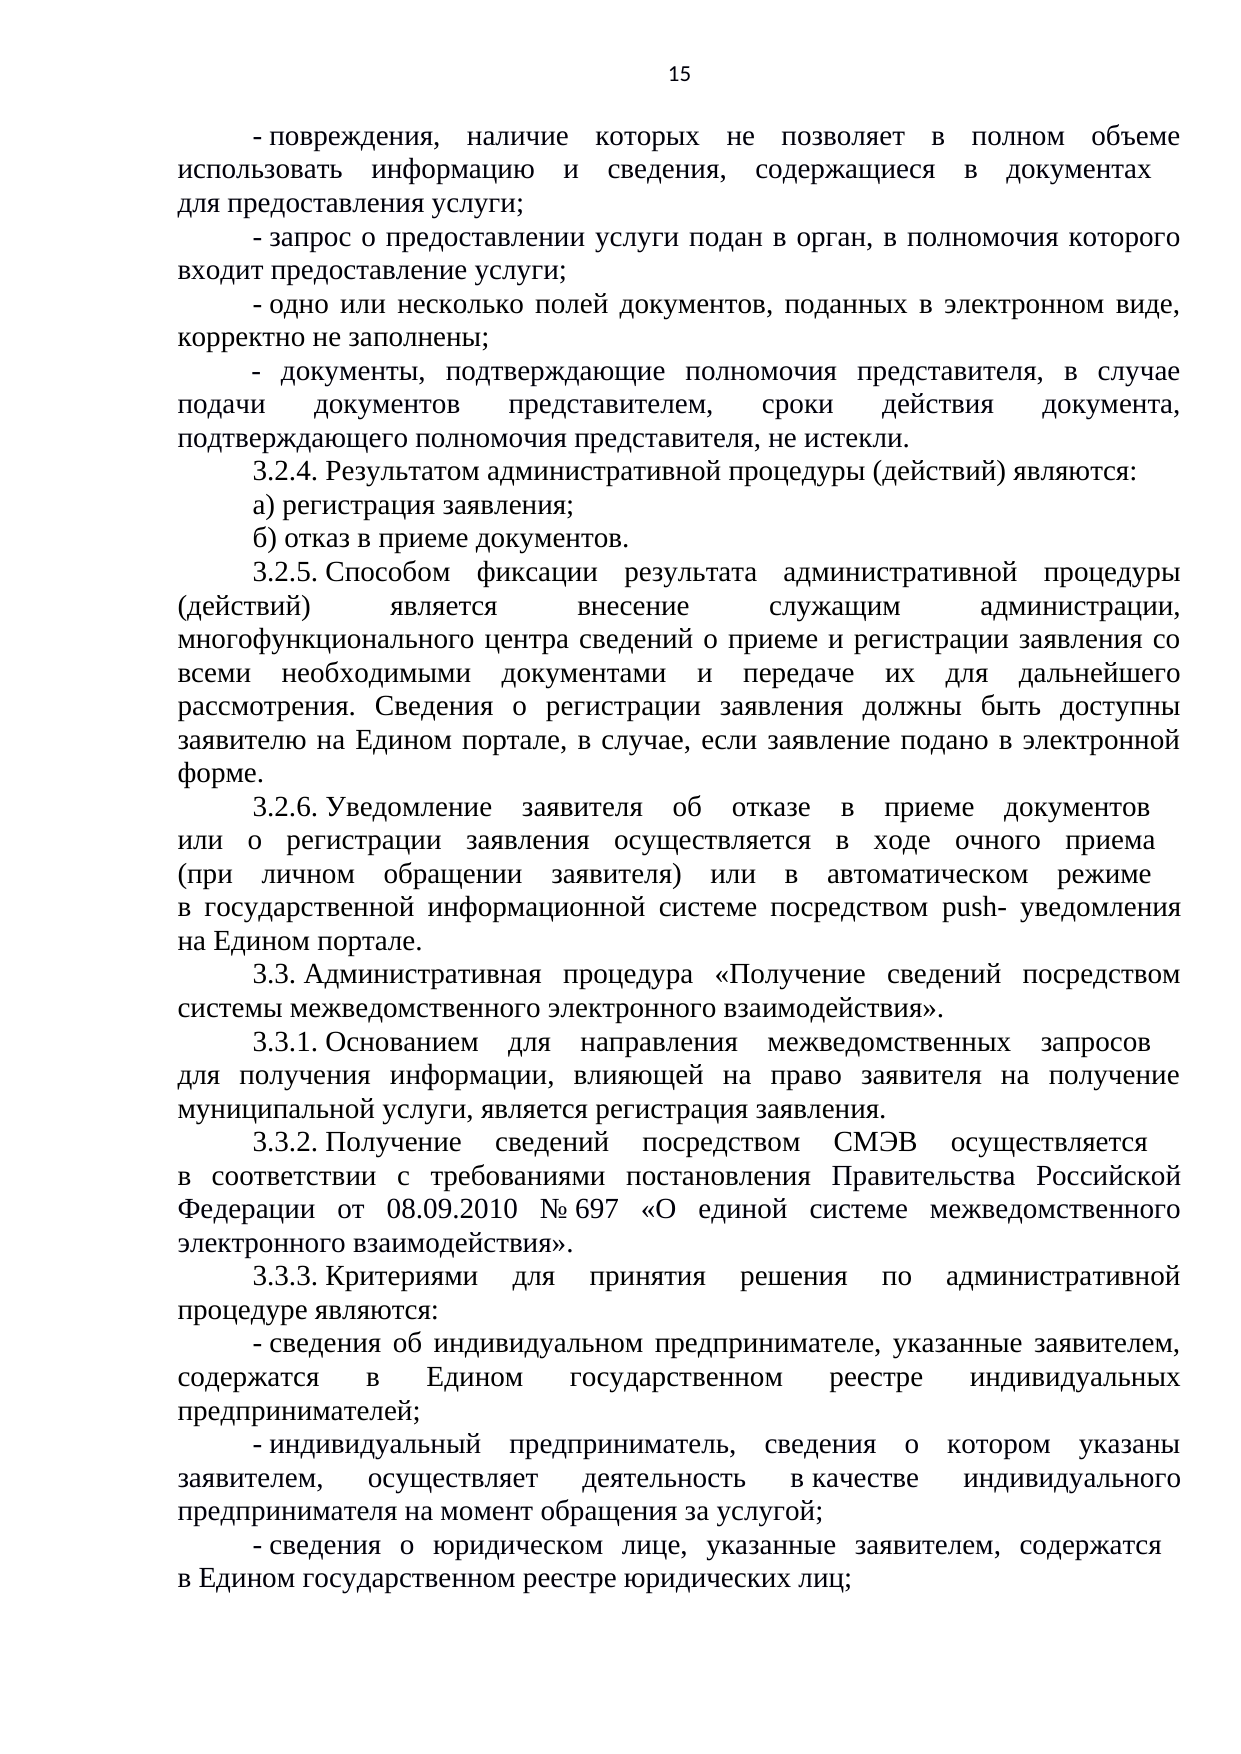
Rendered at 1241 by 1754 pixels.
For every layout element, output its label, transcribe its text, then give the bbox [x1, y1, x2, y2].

text 3.2.5. Способом фиксации результата административной процедуры (действий) является внесение служащим администрации, многофункционального центра сведений о приеме и регистрации заявления со всеми необходимыми документами и передаче их для дальнейшего рассмотрения. Сведения о регистрации заявления должны быть доступны заявителю на Едином портале, в случае, если заявление подано в электронной форме. [177, 554, 1181, 789]
text 3.3.2. Получение сведений посредством СМЭВ осуществляется в соответствии с требованиями постановления Правительства Российской Федерации от 08.09.2010 № 697 «О единой системе межведомственного электронного взаимодействия». [177, 1124, 1181, 1258]
text - запрос о предоставлении услуги подан в орган, в полномочия которого входит предоставление услуги; [177, 219, 1181, 286]
text - одно или несколько полей документов, поданных в электронном виде, корректно не заполнены; [177, 286, 1181, 353]
text - документы, подтверждающие полномочия представителя, в случае подачи документов представителем, сроки действия документа, подтверждающего полномочия представителя, не истекли. [177, 353, 1181, 453]
text - сведения о юридическом лице, указанные заявителем, содержатся в Едином государственном реестре юридических лиц; [177, 1527, 1181, 1594]
text - индивидуальный предприниматель, сведения о котором указаны заявителем, осуществляет деятельность в качестве индивидуального предпринимателя на момент обращения за услугой; [177, 1426, 1181, 1527]
text б) отказ в приеме документов. [177, 521, 1181, 554]
text а) регистрация заявления; [177, 487, 1181, 521]
text 3.3. Административная процедура «Получение сведений посредством системы межведомственного электронного взаимодействия». [177, 957, 1181, 1024]
text 3.2.6. Уведомление заявителя об отказе в приеме документов или о регистрации заявления осуществляется в ходе очного приема (при личном обращении заявителя) или в автоматическом режиме в государственной информационной системе посредством push- уведомления на Едином портале. [177, 789, 1181, 957]
text 3.2.4. Результатом административной процедуры (действий) являются: [177, 453, 1181, 487]
text - сведения об индивидуальном предпринимателе, указанные заявителем, содержатся в Едином государственном реестре индивидуальных предпринимателей; [177, 1326, 1181, 1426]
text - повреждения, наличие которых не позволяет в полном объеме использовать информацию и сведения, содержащиеся в документах для предоставления услуги; [177, 118, 1181, 219]
text 3.3.1. Основанием для направления межведомственных запросов для получения информации, влияющей на право заявителя на получение муниципальной услуги, является регистрация заявления. [177, 1024, 1181, 1124]
text 3.3.3. Критериями для принятия решения по административной процедуре являются: [177, 1258, 1181, 1326]
